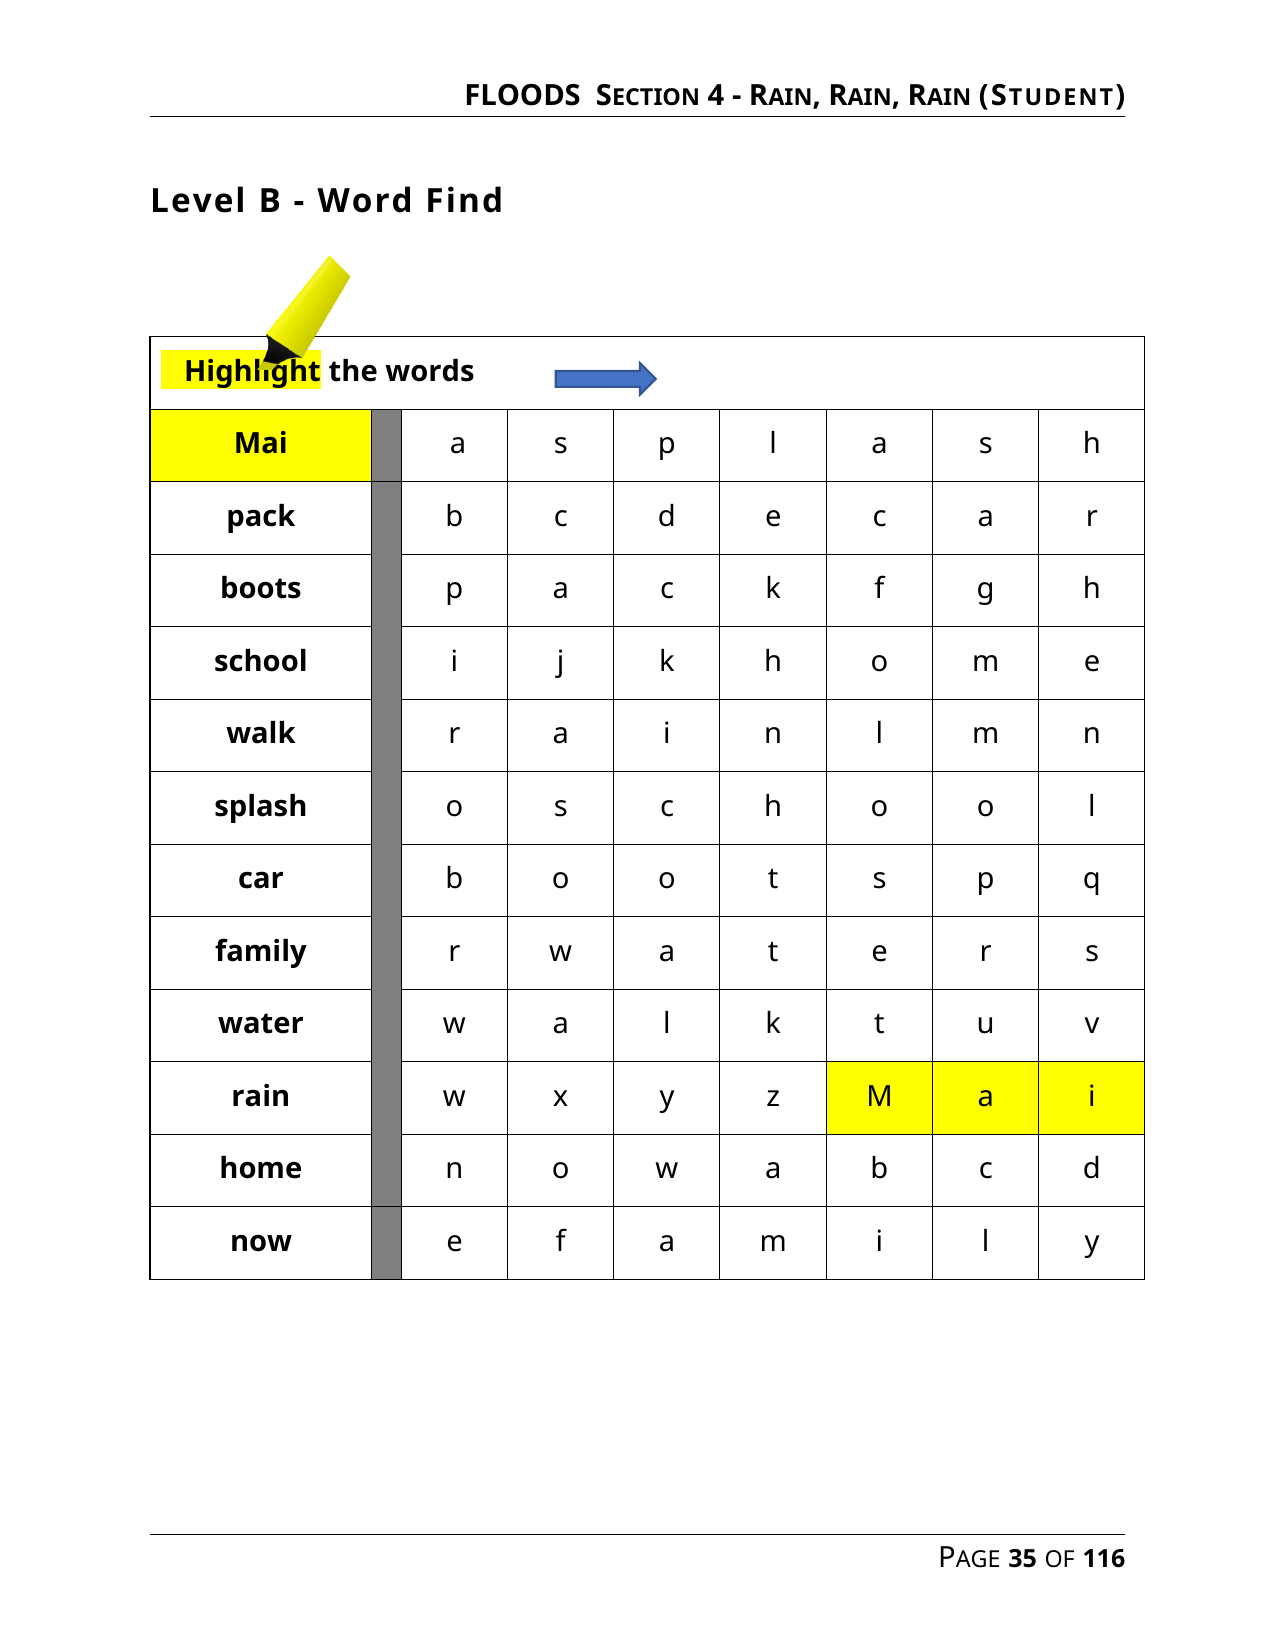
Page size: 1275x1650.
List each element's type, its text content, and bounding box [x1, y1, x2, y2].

table_cell u [933, 990, 1038, 1061]
table_cell [372, 410, 401, 481]
table_cell r [1039, 482, 1144, 554]
table_cell s [1039, 917, 1144, 989]
table_cell water [151, 990, 371, 1061]
table_cell home [151, 1135, 371, 1206]
table_cell i [1039, 1062, 1144, 1134]
table_cell a [402, 410, 507, 481]
table_cell a [508, 700, 613, 771]
table_cell a [614, 1207, 719, 1279]
table_cell n [402, 1135, 507, 1206]
table_cell y [1039, 1207, 1144, 1279]
table_cell [372, 482, 401, 1206]
table_cell splash [151, 772, 371, 844]
table_cell h [720, 627, 826, 699]
table_cell M [827, 1062, 932, 1134]
table_cell a [720, 1135, 826, 1206]
table_cell r [933, 917, 1038, 989]
table_cell w [402, 990, 507, 1061]
table_cell k [720, 990, 826, 1061]
table_cell l [614, 990, 719, 1061]
table_cell s [508, 772, 613, 844]
table_header Highlight the words [151, 337, 1144, 409]
table_cell s [933, 410, 1038, 481]
table_cell v [1039, 990, 1144, 1061]
table_cell now [151, 1207, 371, 1279]
table_cell c [614, 555, 719, 626]
table_cell o [827, 772, 932, 844]
table_cell e [402, 1207, 507, 1279]
table_cell x [508, 1062, 613, 1134]
table_cell b [402, 845, 507, 916]
table_cell walk [151, 700, 371, 771]
table_cell i [614, 700, 719, 771]
table_cell k [720, 555, 826, 626]
table_cell [372, 1207, 401, 1279]
picture [246, 256, 361, 370]
table_cell t [720, 917, 826, 989]
subtitle Level B - Word Find [150, 177, 1125, 222]
table_cell i [827, 1207, 932, 1279]
table_cell l [720, 410, 826, 481]
table_cell p [402, 555, 507, 626]
table_cell r [402, 917, 507, 989]
table_cell s [827, 845, 932, 916]
table_cell Mai [151, 410, 371, 481]
table_cell p [614, 410, 719, 481]
table_cell c [508, 482, 613, 554]
table_cell a [614, 917, 719, 989]
table_cell a [508, 990, 613, 1061]
table_cell c [827, 482, 932, 554]
table_cell h [1039, 555, 1144, 626]
table_cell school [151, 627, 371, 699]
table_cell n [720, 700, 826, 771]
table_cell w [508, 917, 613, 989]
table_cell d [1039, 1135, 1144, 1206]
table_cell o [508, 845, 613, 916]
table_cell f [508, 1207, 613, 1279]
table_cell boots [151, 555, 371, 626]
table_cell o [827, 627, 932, 699]
table_cell b [827, 1135, 932, 1206]
table_cell t [720, 845, 826, 916]
table_cell rain [151, 1062, 371, 1134]
table_cell s [508, 410, 613, 481]
table_cell m [933, 627, 1038, 699]
table_cell g [933, 555, 1038, 626]
table_cell l [827, 700, 932, 771]
table_cell r [402, 700, 507, 771]
table_cell a [508, 555, 613, 626]
table_cell c [933, 1135, 1038, 1206]
table_cell f [827, 555, 932, 626]
table_cell e [1039, 627, 1144, 699]
table_cell m [720, 1207, 826, 1279]
table_cell car [151, 845, 371, 916]
table_cell w [402, 1062, 507, 1134]
table_cell e [720, 482, 826, 554]
table_cell l [933, 1207, 1038, 1279]
table_cell y [614, 1062, 719, 1134]
table_cell pack [151, 482, 371, 554]
table_cell c [614, 772, 719, 844]
table_cell k [614, 627, 719, 699]
table_cell m [933, 700, 1038, 771]
table_cell p [933, 845, 1038, 916]
table_cell l [1039, 772, 1144, 844]
table_cell a [933, 1062, 1038, 1134]
table_cell o [933, 772, 1038, 844]
table_cell t [827, 990, 932, 1061]
table_cell o [402, 772, 507, 844]
table_cell z [720, 1062, 826, 1134]
table_cell b [402, 482, 507, 554]
table_cell h [1039, 410, 1144, 481]
table_cell h [720, 772, 826, 844]
table_cell a [933, 482, 1038, 554]
table_cell e [827, 917, 932, 989]
table_cell n [1039, 700, 1144, 771]
table_cell q [1039, 845, 1144, 916]
table_cell o [508, 1135, 613, 1206]
table_cell d [614, 482, 719, 554]
table_cell o [614, 845, 719, 916]
table_cell i [402, 627, 507, 699]
table_cell family [151, 917, 371, 989]
table_cell a [827, 410, 932, 481]
table_cell j [508, 627, 613, 699]
table_cell w [614, 1135, 719, 1206]
